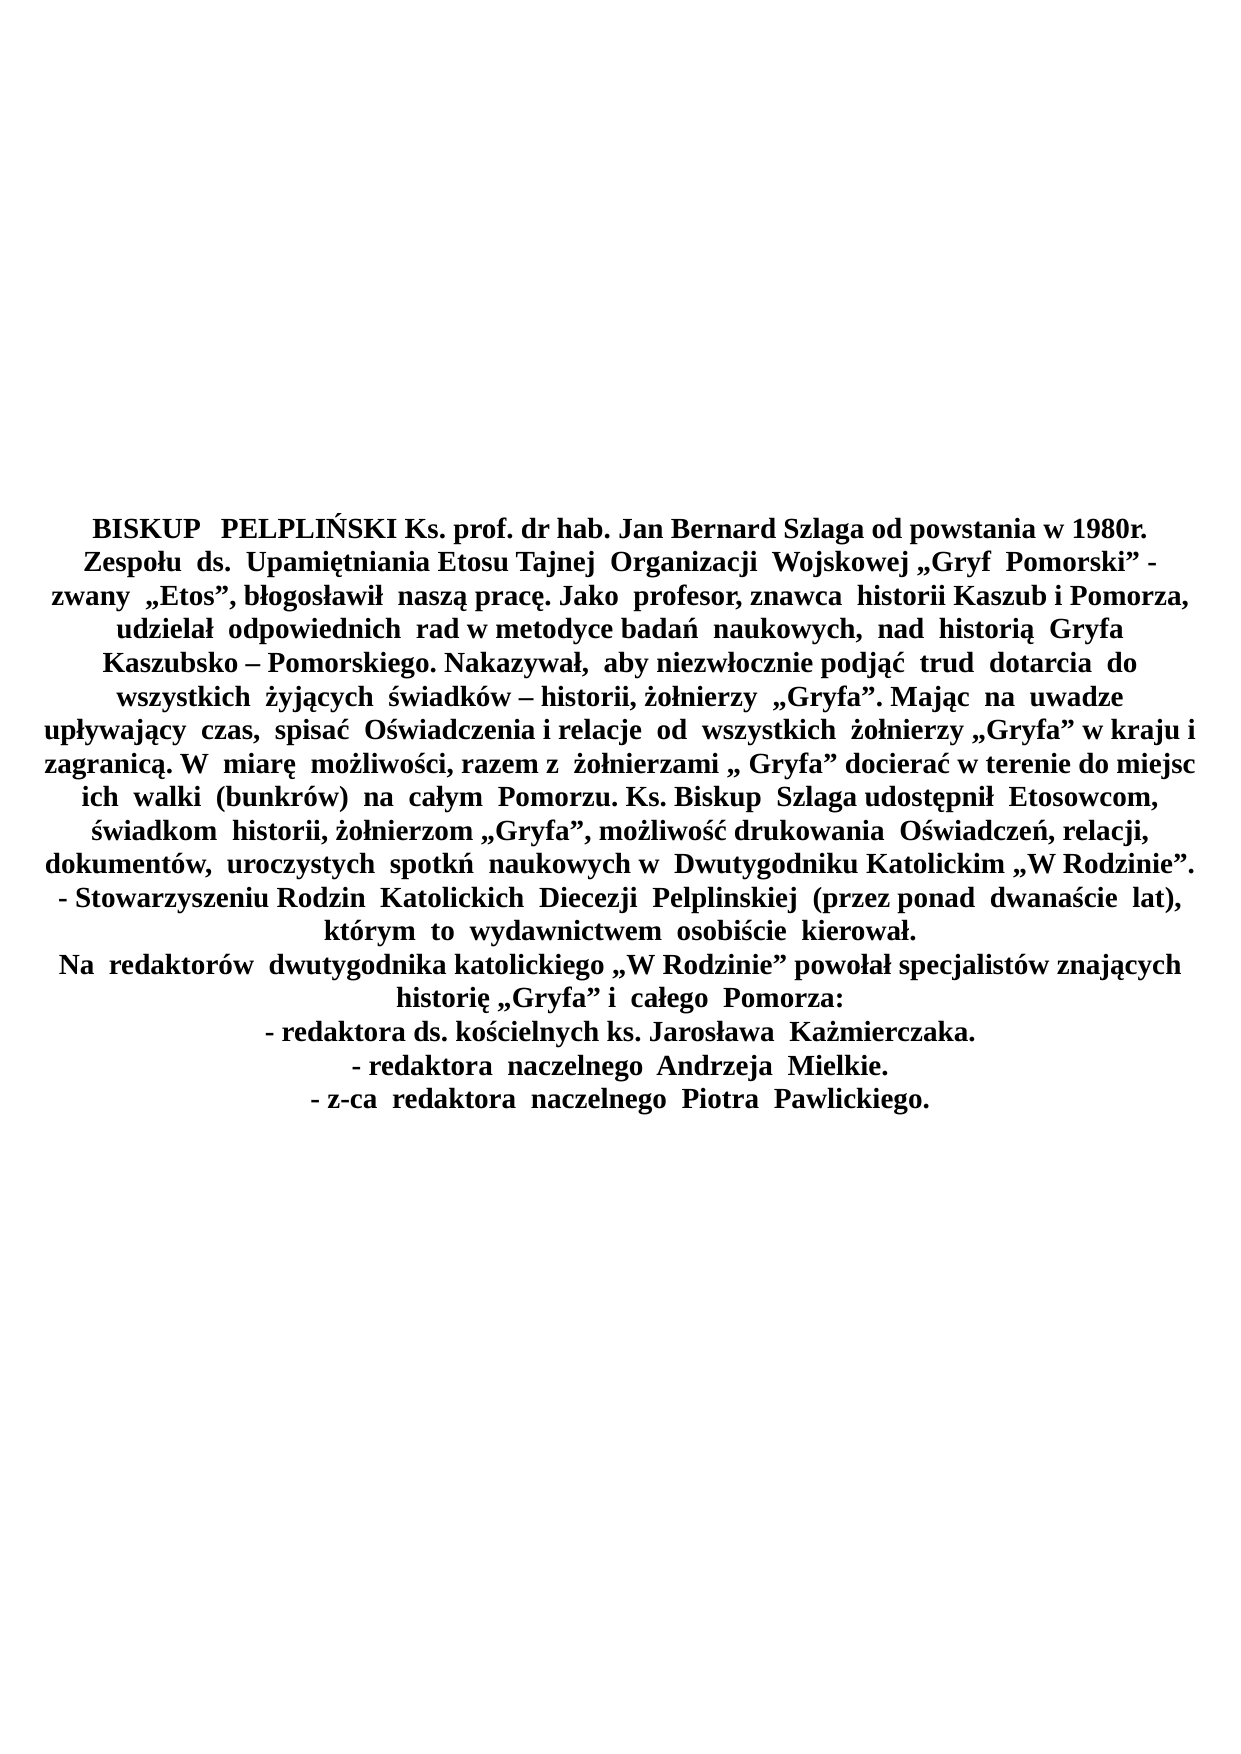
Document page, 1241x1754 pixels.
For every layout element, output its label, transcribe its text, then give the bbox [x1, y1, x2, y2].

text - redaktora ds. kościelnych ks. Jarosława Każmierczaka. [41, 1014, 1199, 1048]
text Na redaktorów dwutygodnika katolickiego „W Rodzinie” powołał specjalistów znających historię „Gryfa” i całego Pomorza: [41, 947, 1199, 1014]
text BISKUP PELPLIŃSKI Ks. prof. dr hab. Jan Bernard Szlaga od powstania w 1980r. Zespołu ds. Upamiętniania Etosu Tajnej Organizacji Wojskowej „Gryf Pomorski” - zwany „Etos”, błogosławił naszą pracę. Jako profesor, znawca historii Kaszub i Pomorza, udzielał odpowiednich rad w metodyce badań naukowych, nad historią Gryfa Kaszubsko – Pomorskiego. Nakazywał, aby niezwłocznie podjąć trud dotarcia do wszystkich żyjących świadków – historii, żołnierzy „Gryfa”. Mając na uwadze upływający czas, spisać Oświadczenia i relacje od wszystkich żołnierzy „Gryfa” w kraju i zagranicą. W miarę możliwości, razem z żołnierzami „ Gryfa” docierać w terenie do miejsc ich walki (bunkrów) na całym Pomorzu. Ks. Biskup Szlaga udostępnił Etosowcom, świadkom historii, żołnierzom „Gryfa”, możliwość drukowania Oświadczeń, relacji, dokumentów, uroczystych spotkń naukowych w Dwutygodniku Katolickim „W Rodzinie”. - Stowarzyszeniu Rodzin Katolickich Diecezji Pelplinskiej (przez ponad dwanaście lat), którym to wydawnictwem osobiście kierował. [41, 511, 1199, 947]
text - redaktora naczelnego Andrzeja Mielkie. [41, 1048, 1199, 1081]
text - z-ca redaktora naczelnego Piotra Pawlickiego. [41, 1081, 1199, 1115]
